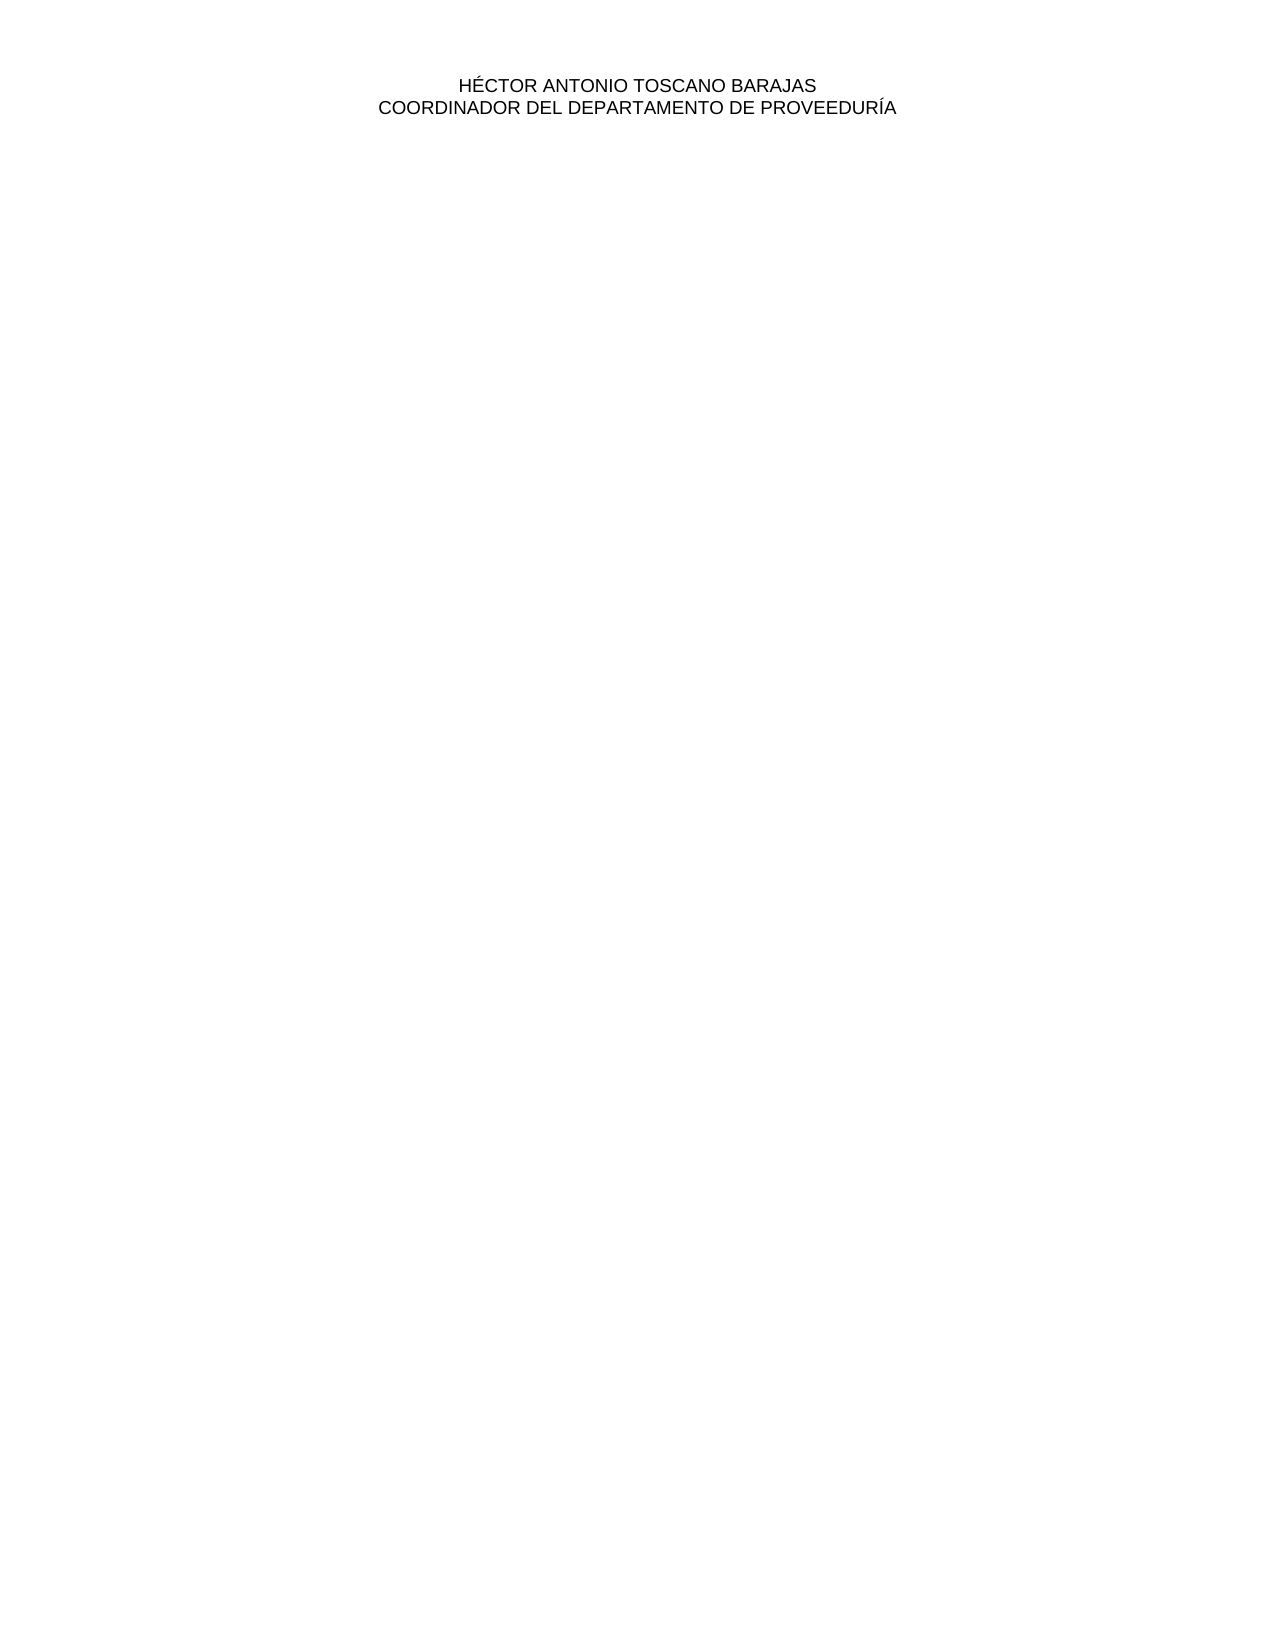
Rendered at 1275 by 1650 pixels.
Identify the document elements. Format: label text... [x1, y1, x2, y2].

text COORDINADOR DEL DEPARTAMENTO DE PROVEEDURÍA [75, 97, 1200, 118]
text HÉCTOR ANTONIO TOSCANO BARAJAS [75, 75, 1200, 97]
